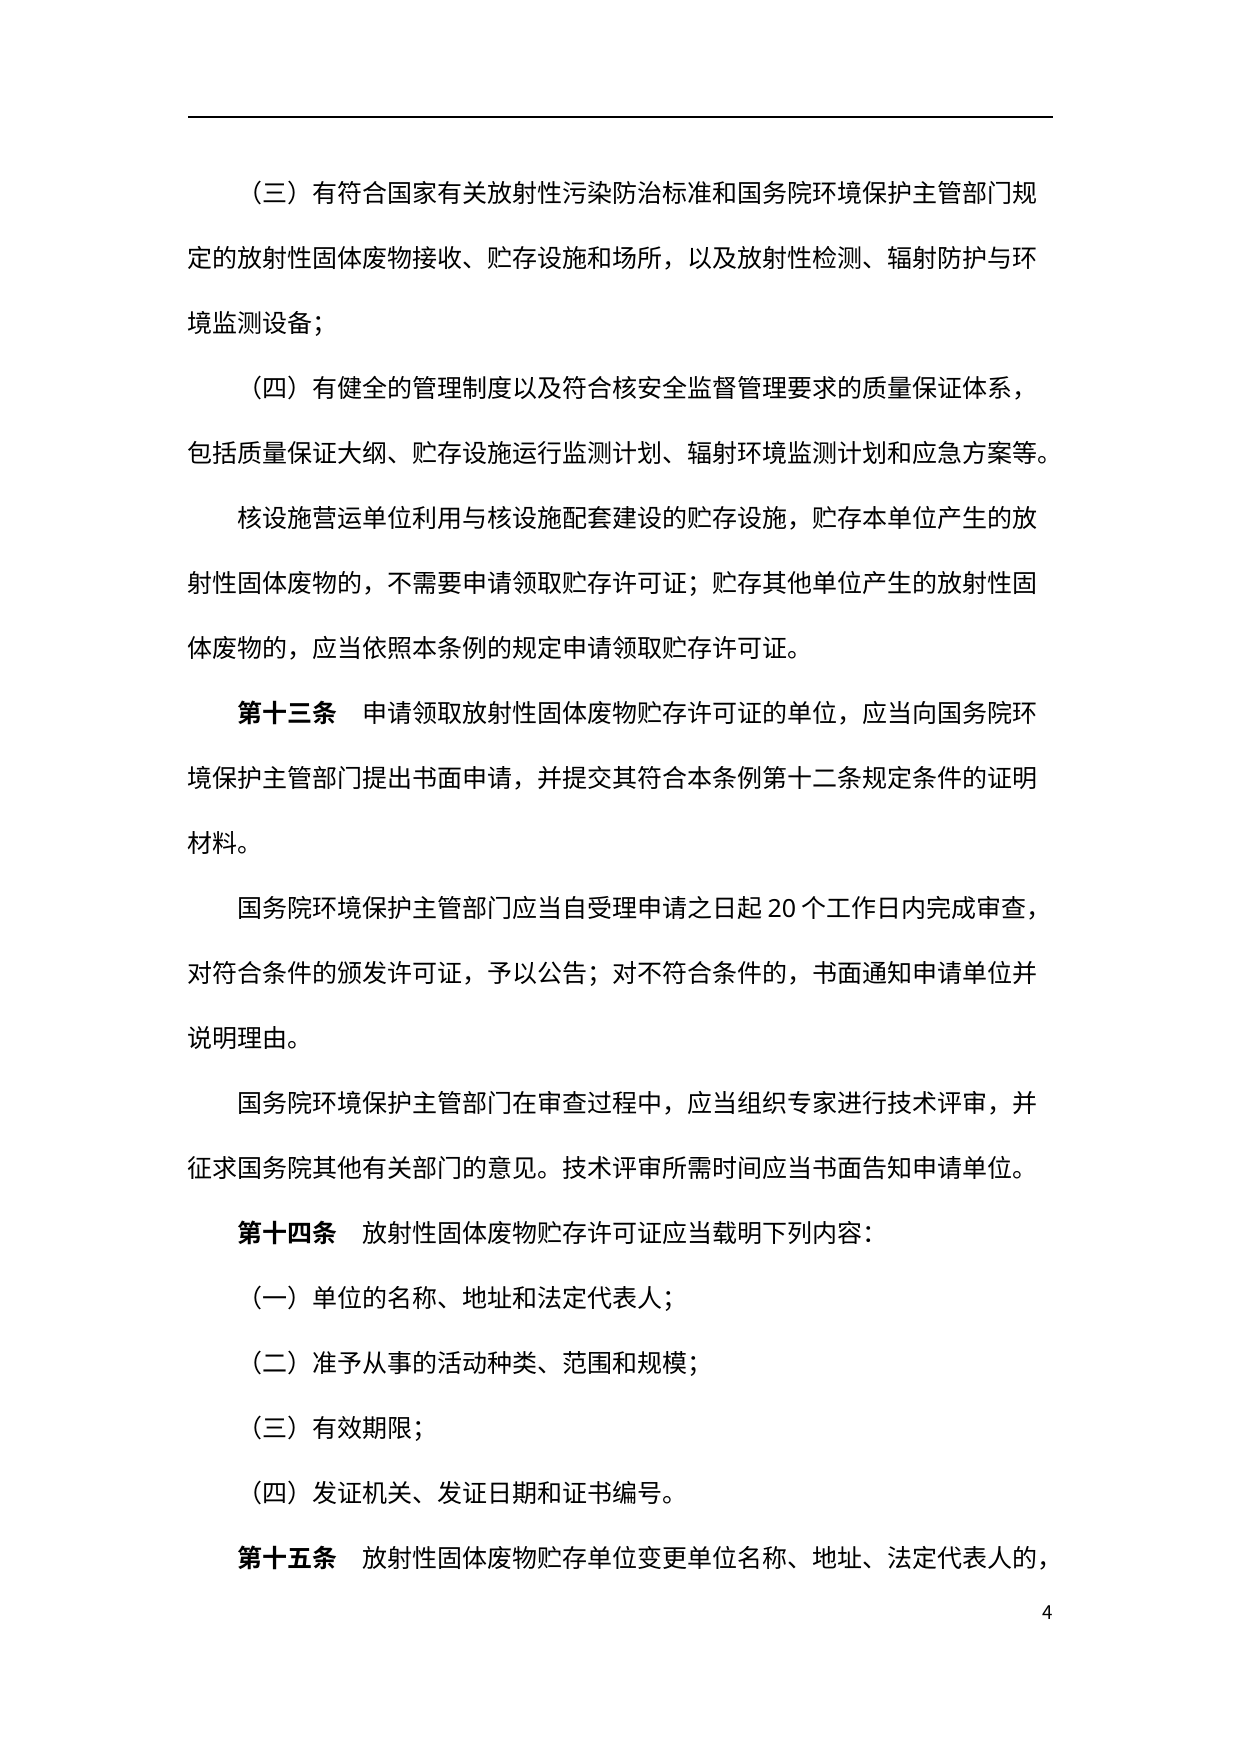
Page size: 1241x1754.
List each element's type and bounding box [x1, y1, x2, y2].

text [187, 159, 1053, 1589]
